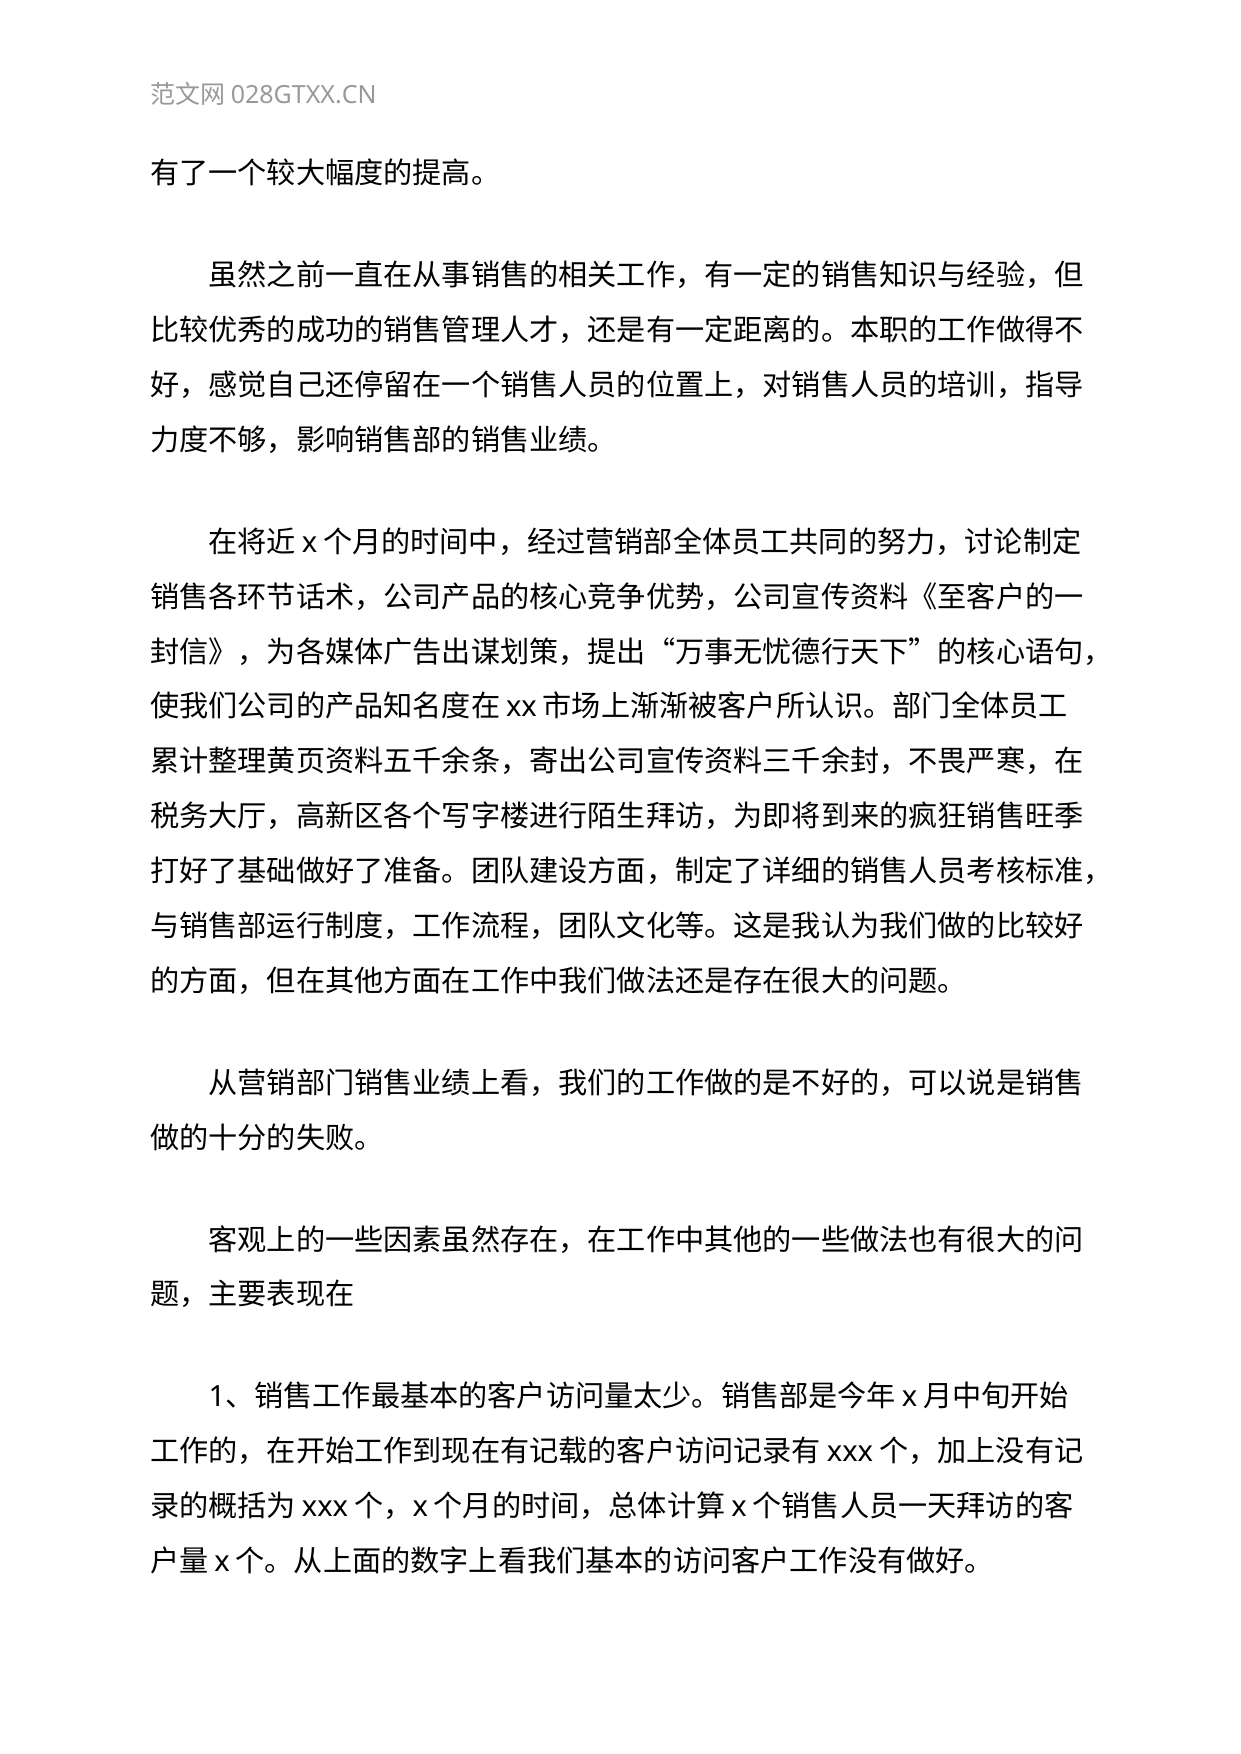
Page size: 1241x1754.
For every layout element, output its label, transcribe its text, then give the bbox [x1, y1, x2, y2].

text 1、销售工作最基本的客户访问量太少。销售部是今年x月中旬开始工作的，在开始工作到现在有记载的客户访问记录有xxx个，加上没有记录的概括为xxx个，x个月的时间，总体计算x个销售人员一天拜访的客户量x个。从上面的数字上看我们基本的访问客户工作没有做好。 [150, 1373, 1090, 1580]
text 从营销部门销售业绩上看，我们的工作做的是不好的，可以说是销售做的十分的失败。 [150, 1059, 1090, 1157]
text 在将近x个月的时间中，经过营销部全体员工共同的努力，讨论制定销售各环节话术，公司产品的核心竞争优势，公司宣传资料《至客户的一封信》，为各媒体广告出谋划策，提出“万事无忧德行天下”的核心语句，使我们公司的产品知名度在xx市场上渐渐被客户所认识。部门全体员工累计整理黄页资料五千余条，寄出公司宣传资料三千余封，不畏严寒，在税务大厅，高新区各个写字楼进行陌生拜访，为即将到来的疯狂销售旺季打好了基础做好了准备。团队建设方面，制定了详细的销售人员考核标准，与销售部运行制度，工作流程，团队文化等。这是我认为我们做的比较好的方面，但在其他方面在工作中我们做法还是存在很大的问题。 [150, 518, 1090, 1000]
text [150, 150, 1090, 192]
text 虽然之前一直在从事销售的相关工作，有一定的销售知识与经验，但比较优秀的成功的销售管理人才，还是有一定距离的。本职的工作做得不好，感觉自己还停留在一个销售人员的位置上，对销售人员的培训，指导力度不够，影响销售部的销售业绩。 [150, 252, 1090, 459]
text 客观上的一些因素虽然存在，在工作中其他的一些做法也有很大的问题，主要表现在 [150, 1216, 1090, 1313]
